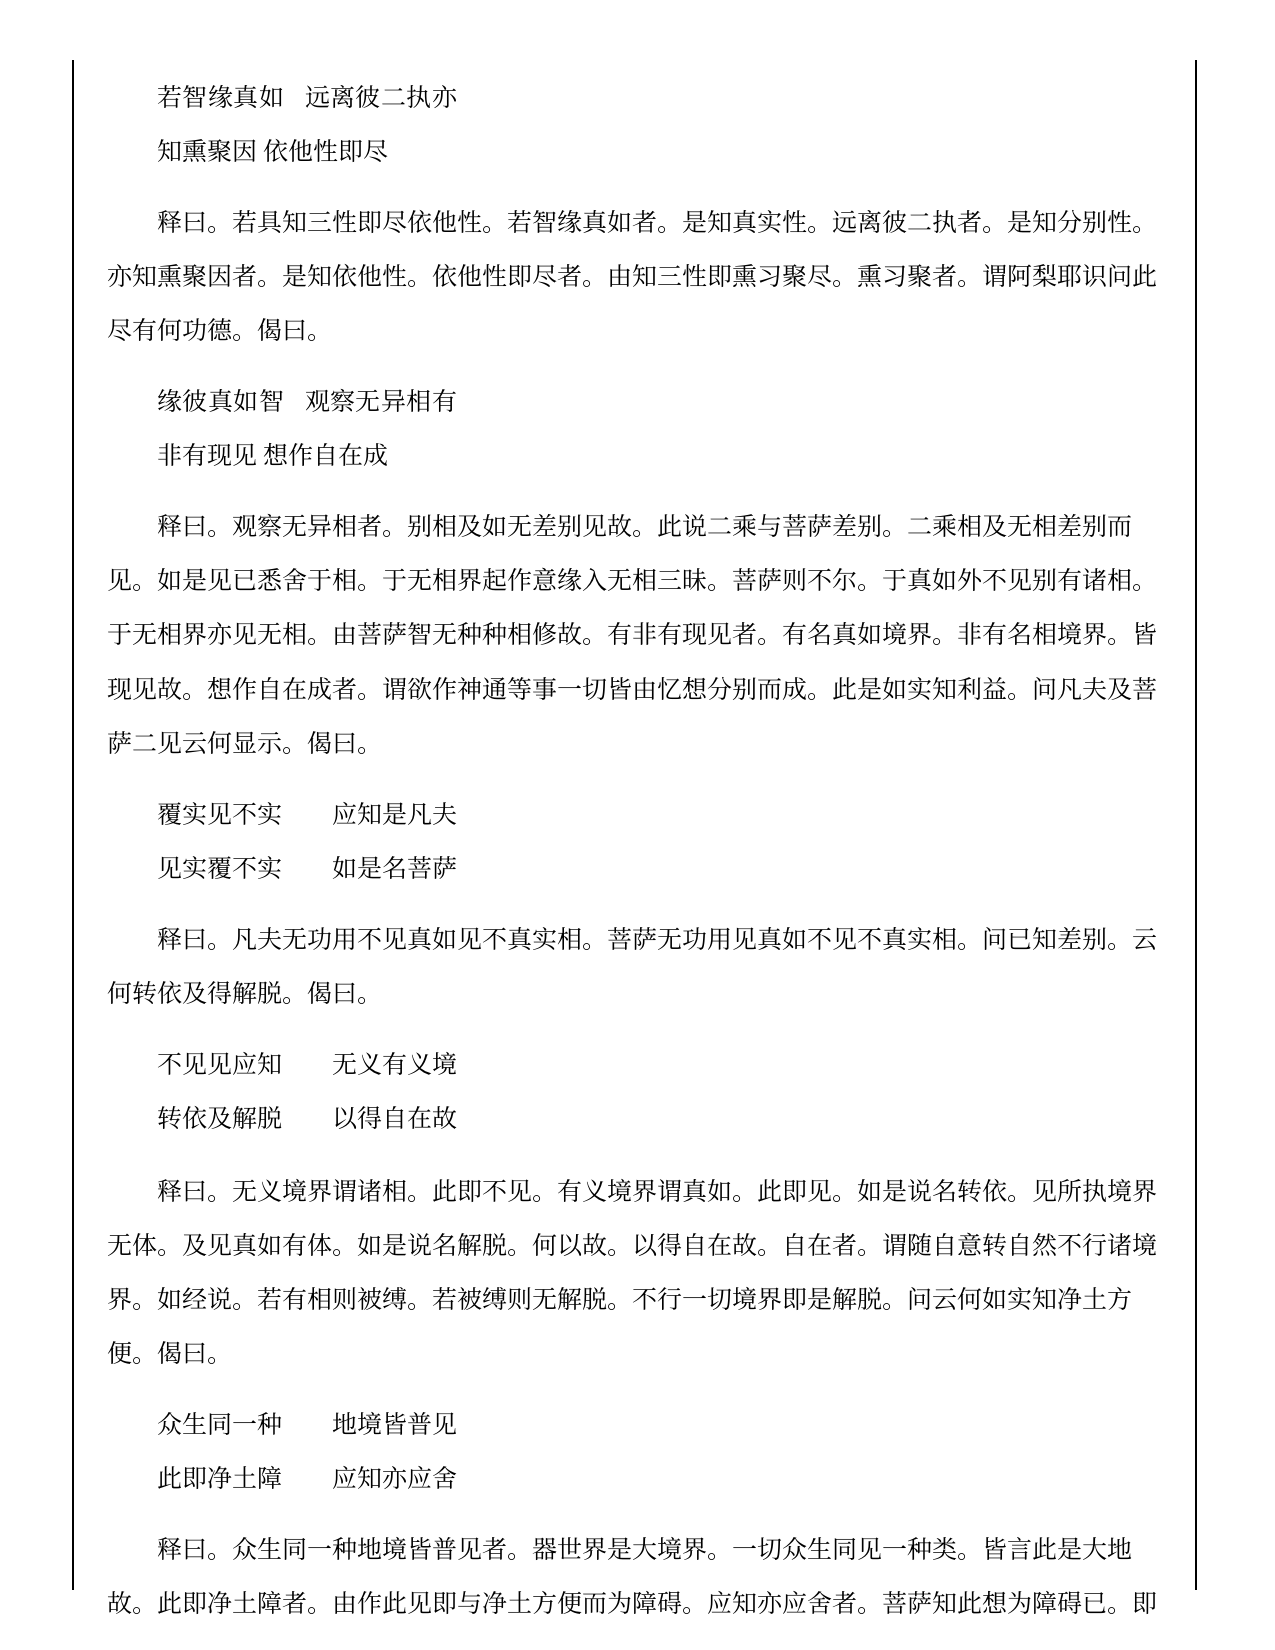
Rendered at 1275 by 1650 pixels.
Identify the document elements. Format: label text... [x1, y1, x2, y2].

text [107, 1530, 1159, 1620]
text 覆实见不实 应知是凡夫见实覆不实 如是名菩萨 [157, 794, 458, 884]
text 释曰。凡夫无功用不见真如见不真实相。菩萨无功用见真如不见不真实相。问已知差别。云何转依及得解脱。偈曰。 [107, 919, 1159, 1009]
text 释曰。观察无异相者。别相及如无差别见故。此说二乘与菩萨差别。二乘相及无相差别而 见。如是见已悉舍于相。于无相界起作意缘入无相三昧。菩萨则不尔。于真如外不见别有诸相。于无相界亦见无相。由菩萨智无种种相修故。有非有现见者。有名真如境界。非有名相境界。皆现见故。想作自在成者。谓欲作神通等事一切皆由忆想分别而成。此是如实知利益。问凡夫及菩萨二见云何显示。偈曰。 [107, 507, 1159, 759]
text 众生同一种 地境皆普见此即净土障 应知亦应舍 [157, 1405, 458, 1495]
text 不见见应知 无义有义境转依及解脱 以得自在故 [157, 1044, 458, 1135]
text 释曰。无义境界谓诸相。此即不见。有义境界谓真如。此即见。如是说名转依。见所执境界无体。及见真如有体。如是说名解脱。何以故。以得自在故。自在者。谓随自意转自然不行诸境界。如经说。若有相则被缚。若被缚则无解脱。不行一切境界即是解脱。问云何如实知净土方 便。偈曰。 [107, 1171, 1159, 1370]
text 缘彼真如智 观察无异相有非有现见 想作自在成 [157, 382, 458, 472]
text 若智缘真如 远离彼二执亦知熏聚因 依他性即尽 [157, 77, 458, 167]
text 释曰。若具知三性即尽依他性。若智缘真如者。是知真实性。远离彼二执者。是知分别性。亦知熏聚因者。是知依他性。依他性即尽者。由知三性即熏习聚尽。熏习聚者。谓阿梨耶识问此尽有何功德。偈曰。 [107, 202, 1159, 347]
